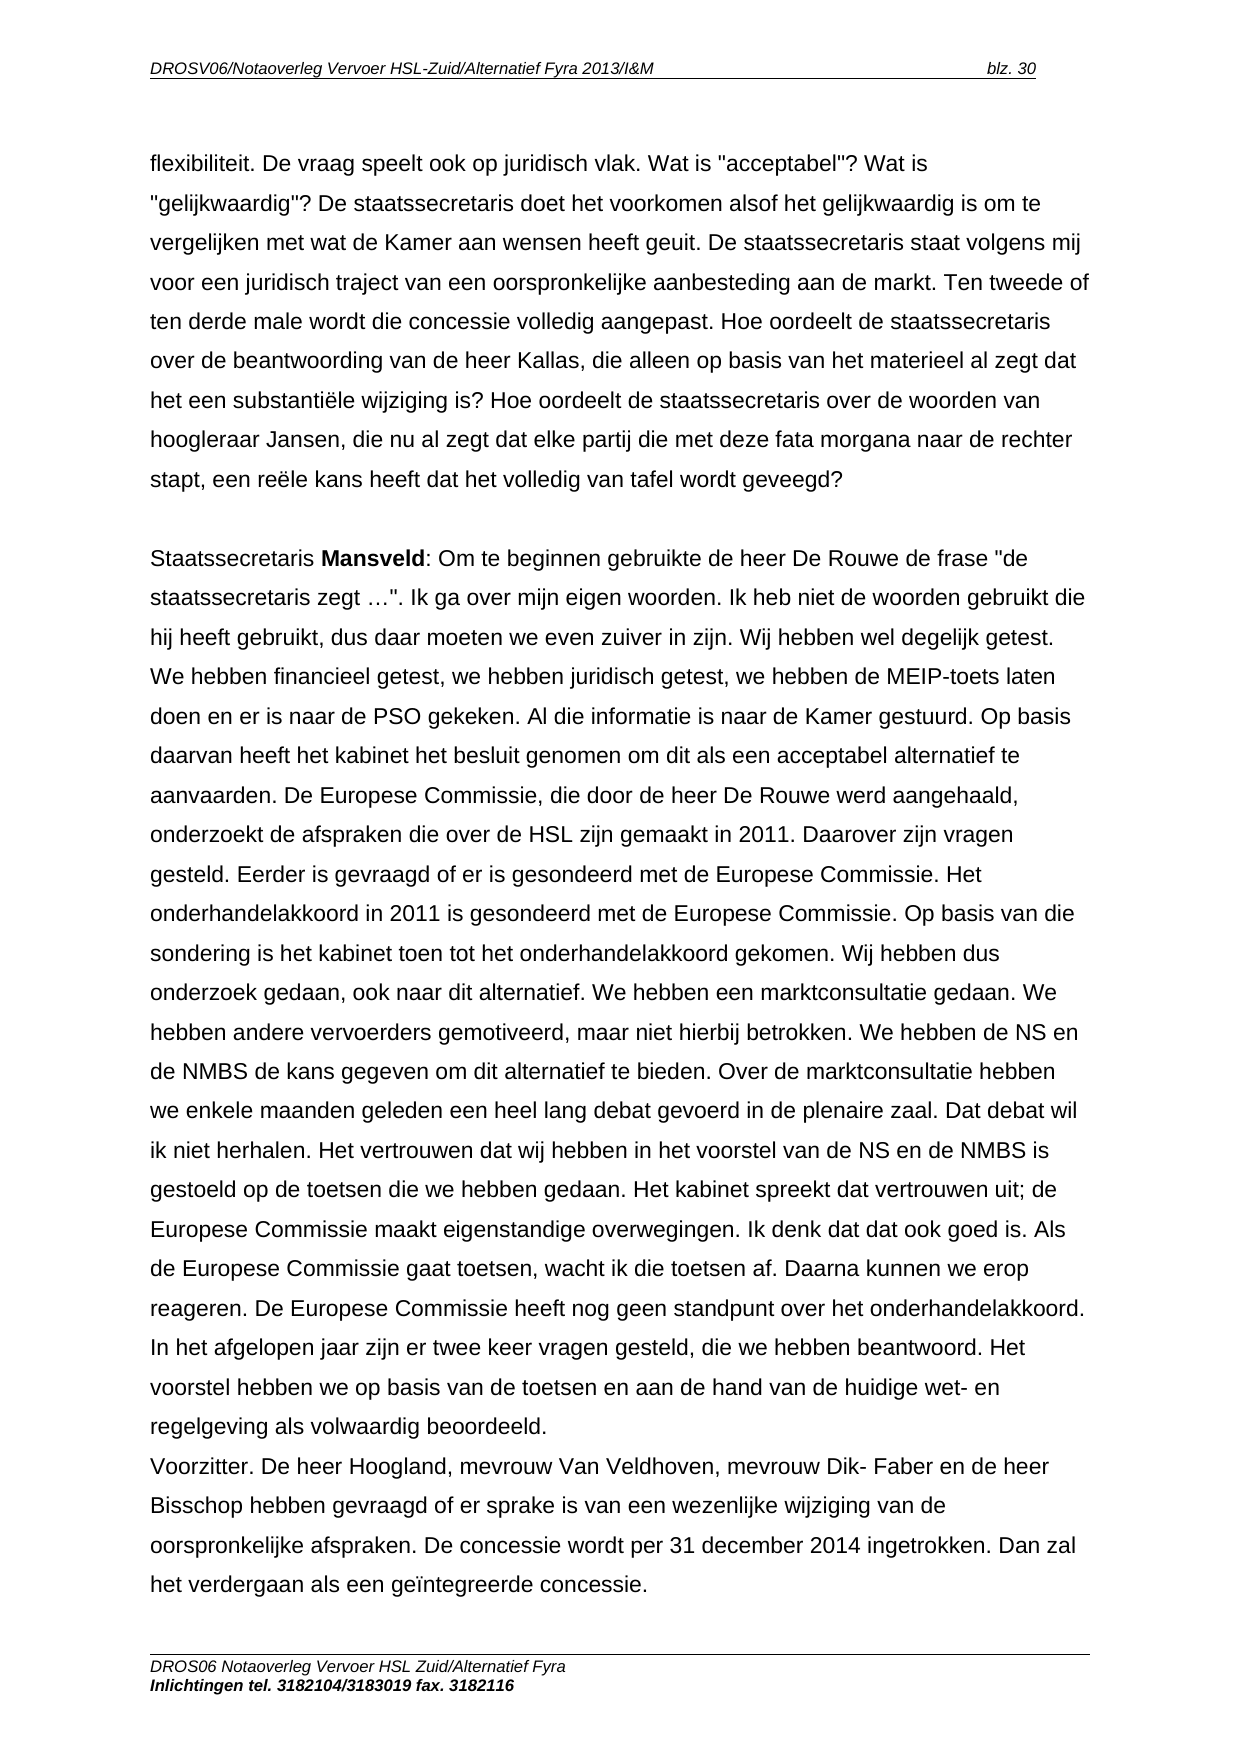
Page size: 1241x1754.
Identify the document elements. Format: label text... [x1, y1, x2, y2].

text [150, 150, 1090, 492]
text Staatssecretaris Mansveld: Om te beginnen gebruikte de heer De Rouwe de frase "de staatssecretaris zegt …". Ik ga over mijn eigen woorden. Ik heb niet de woorden gebruikt die hij heeft gebruikt, dus daar moeten we even zuiver in zijn. Wij hebben wel degelijk getest. We hebben financieel getest, we hebben juridisch getest, we hebben de MEIP-toets laten doen en er is naar de PSO gekeken. Al die informatie is naar de Kamer gestuurd. Op basis daarvan heeft het kabinet het besluit genomen om dit als een acceptabel alternatief te aanvaarden. De Europese Commissie, die door de heer De Rouwe werd aangehaald, onderzoekt de afspraken die over de HSL zijn gemaakt in 2011. Daarover zijn vragen gesteld. Eerder is gevraagd of er is gesondeerd met de Europese Commissie. Het onderhandelakkoord in 2011 is gesondeerd met de Europese Commissie. Op basis van die sondering is het kabinet toen tot het onderhandelakkoord gekomen. Wij hebben dus onderzoek gedaan, ook naar dit alternatief. We hebben een marktconsultatie gedaan. We hebben andere vervoerders gemotiveerd, maar niet hierbij betrokken. We hebben de NS en de NMBS de kans gegeven om dit alternatief te bieden. Over de marktconsultatie hebben we enkele maanden geleden een heel lang debat gevoerd in de plenaire zaal. Dat debat wil ik niet herhalen. Het vertrouwen dat wij hebben in het voorstel van de NS en de NMBS is gestoeld op de toetsen die we hebben gedaan. Het kabinet spreekt dat vertrouwen uit; de Europese Commissie maakt eigenstandige overwegingen. Ik denk dat dat ook goed is. Als de Europese Commissie gaat toetsen, wacht ik die toetsen af. Daarna kunnen we erop reageren. De Europese Commissie heeft nog geen standpunt over het onderhandelakkoord. In het afgelopen jaar zijn er twee keer vragen gesteld, die we hebben beantwoord. Het voorstel hebben we op basis van de toetsen en aan de hand van de huidige wet- en regelgeving als volwaardig beoordeeld. [150, 545, 1090, 1440]
text Voorzitter. De heer Hoogland, mevrouw Van Veldhoven, mevrouw Dik- Faber en de heer Bisschop hebben gevraagd of er sprake is van een wezenlijke wijziging van de oorspronkelijke afspraken. De concessie wordt per 31 december 2014 ingetrokken. Dan zal het verdergaan als een geïntegreerde concessie. [150, 1453, 1090, 1598]
